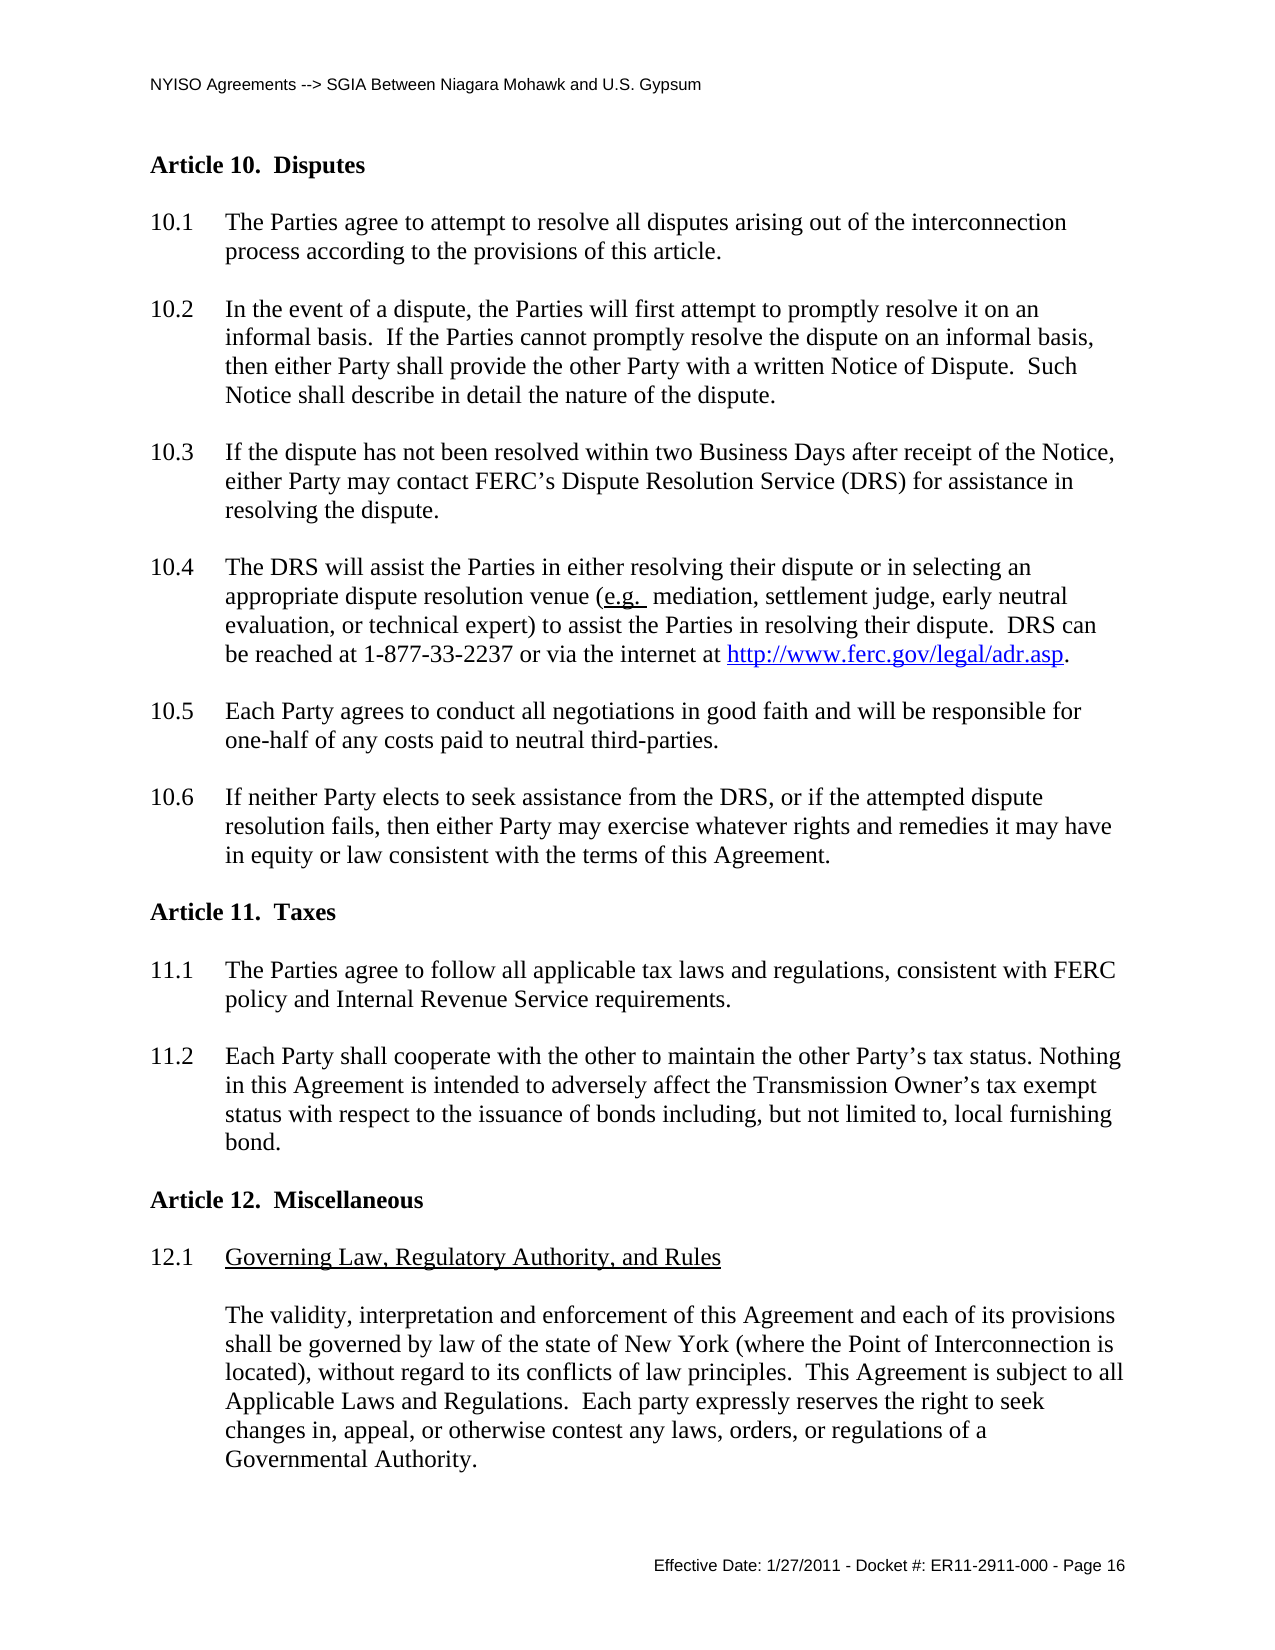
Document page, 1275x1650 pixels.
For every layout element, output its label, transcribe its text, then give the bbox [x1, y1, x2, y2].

text 12.1 Governing Law, Regulatory Authority, and Rules [150, 1242, 1125, 1271]
text 10.6 If neither Party elects to seek assistance from the DRS, or if the attempted dispute resolution fails, then either Party may exercise whatever rights and remedies it may have in equity or law consistent with the terms of this Agreement. [150, 782, 1125, 869]
text The validity, interpretation and enforcement of this Agreement and each of its provisions shall be governed by law of the state of (where the Point of Interconnection is located), without regard to its conflicts of law principles. This Agreement is subject to all Applicable Laws and Regulations. Each party expressly reserves the right to seek changes in, appeal, or otherwise contest any laws, orders, or regulations of a Governmental Authority. [225, 1300, 1125, 1472]
text 10.3 If the dispute has not been resolved within two Business Days after receipt of the Notice, either Party may contact FERC’s Dispute Resolution Service (DRS) for assistance in resolving the dispute. [150, 437, 1125, 524]
text 10.4 The DRS will assist the Parties in either resolving their dispute or in selecting an appropriate dispute resolution venue (e.g. mediation, settlement judge, early neutral evaluation, or technical expert) to assist the Parties in resolving their dispute. DRS can be reached at 1-877-33-2237 or via the internet at http://www.ferc.gov/legal/adr.asp. [150, 552, 1125, 667]
text 11.2 Each Party shall cooperate with the other to maintain the other Party’s tax status. Nothing in this Agreement is intended to adversely affect the Transmission Owner’s tax exempt status with respect to the issuance of bonds including, but not limited to, local furnishing bond. [150, 1041, 1125, 1156]
text Article 12. Miscellaneous [150, 1185, 1125, 1214]
text 10.2 In the event of a dispute, the Parties will first attempt to promptly resolve it on an informal basis. If the Parties cannot promptly resolve the dispute on an informal basis, then either Party shall provide the other Party with a written Notice of Dispute. Such Notice shall describe in detail the nature of the dispute. [150, 294, 1125, 409]
text Article 10. Disputes [150, 150, 1125, 179]
text 10.1 The Parties agree to attempt to resolve all disputes arising out of the interconnection process according to the provisions of this article. [150, 207, 1125, 265]
text Article 11. Taxes [150, 897, 1125, 926]
text 11.1 The Parties agree to follow all applicable tax laws and regulations, consistent with FERC policy and Internal Revenue Service requirements. [150, 955, 1125, 1012]
text 10.5 Each Party agrees to conduct all negotiations in good faith and will be responsible for one-half of any costs paid to neutral third-parties. [150, 696, 1125, 754]
